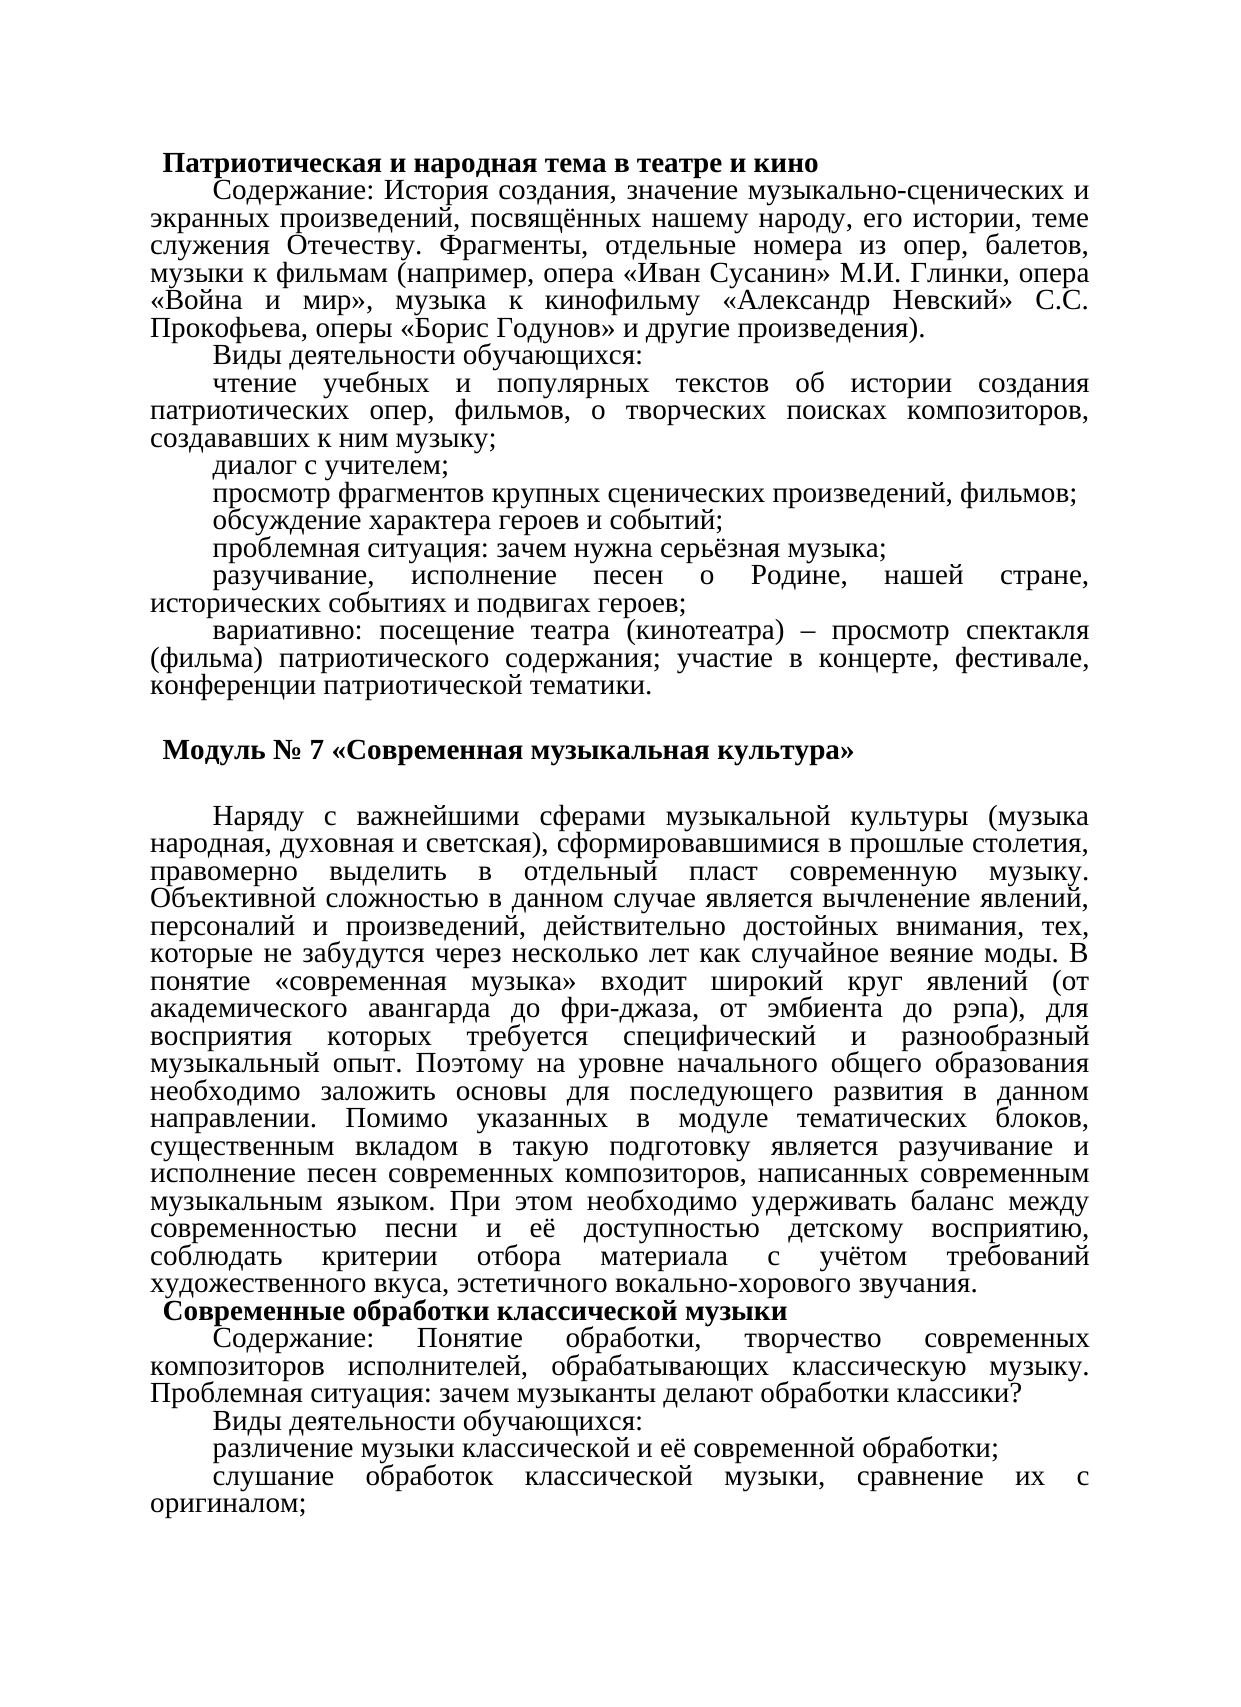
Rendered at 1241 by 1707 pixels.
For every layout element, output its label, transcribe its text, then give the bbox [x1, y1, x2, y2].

text обсуждение характера героев и событий; [150, 507, 1090, 535]
text различение музыки классической и её современной обработки; [150, 1435, 1090, 1463]
text вариативно: посещение театра (кинотеатра) – просмотр спектакля (фильма) патриотического содержания; участие в концерте, фестивале, конференции патриотической тематики. [150, 617, 1090, 700]
text Содержание: История создания, значение музыкально-сценических и экранных произведений, посвящённых нашему народу, его истории, теме служения Отечеству. Фрагменты, отдельные номера из опер, балетов, музыки к фильмам (например, опера «Иван Сусанин» М.И. Глинки, опера «Война и мир», музыка к кинофильму «Александр Невский» С.С. Прокофьева, оперы «Борис Годунов» и другие произведения). [150, 177, 1090, 342]
text просмотр фрагментов крупных сценических произведений, фильмов; [150, 480, 1090, 507]
text Содержание: Понятие обработки, творчество современных композиторов исполнителей, обрабатывающих классическую музыку. Проблемная ситуация: зачем музыканты делают обработки классики? [150, 1325, 1090, 1408]
text Модуль № 7 «Современная музыкальная культура» [162, 732, 1090, 766]
text разучивание, исполнение песен о Родине, нашей стране, исторических событиях и подвигах героев; [150, 562, 1090, 617]
text Наряду с важнейшими сферами музыкальной культуры (музыка народная, духовная и светская), сформировавшимися в прошлые столетия, правомерно выделить в отдельный пласт современную музыку. Объективной сложностью в данном случае является вычленение явлений, персоналий и произведений, действительно достойных внимания, тех, которые не забудутся через несколько лет как случайное веяние моды. В понятие «современная музыка» входит широкий круг явлений (от академического авангарда до фри-джаза, от эмбиента до рэпа), для восприятия которых требуется специфический и разнообразный музыкальный опыт. Поэтому на уровне начального общего образования необходимо заложить основы для последующего развития в данном направлении. Помимо указанных в модуле тематических блоков, существенным вкладом в такую подготовку является разучивание и исполнение песен современных композиторов, написанных современным музыкальным языком. При этом необходимо удерживать баланс между современностью песни и её доступностью детскому восприятию, соблюдать критерии отбора материала с учётом требований художественного вкуса, эстетичного вокально-хорового звучания. [150, 803, 1090, 1298]
text проблемная ситуация: зачем нужна серьёзная музыка; [150, 535, 1090, 562]
text Современные обработки классической музыки [162, 1298, 1090, 1325]
text чтение учебных и популярных текстов об истории создания патриотических опер, фильмов, о творческих поисках композиторов, создававших к ним музыку; [150, 370, 1090, 452]
text слушание обработок классической музыки, сравнение их с оригиналом; [150, 1463, 1090, 1518]
text Виды деятельности обучающихся: [150, 1408, 1090, 1435]
text Патриотическая и народная тема в театре и кино [162, 150, 1090, 177]
text диалог с учителем; [150, 452, 1090, 480]
text Виды деятельности обучающихся: [150, 342, 1090, 370]
